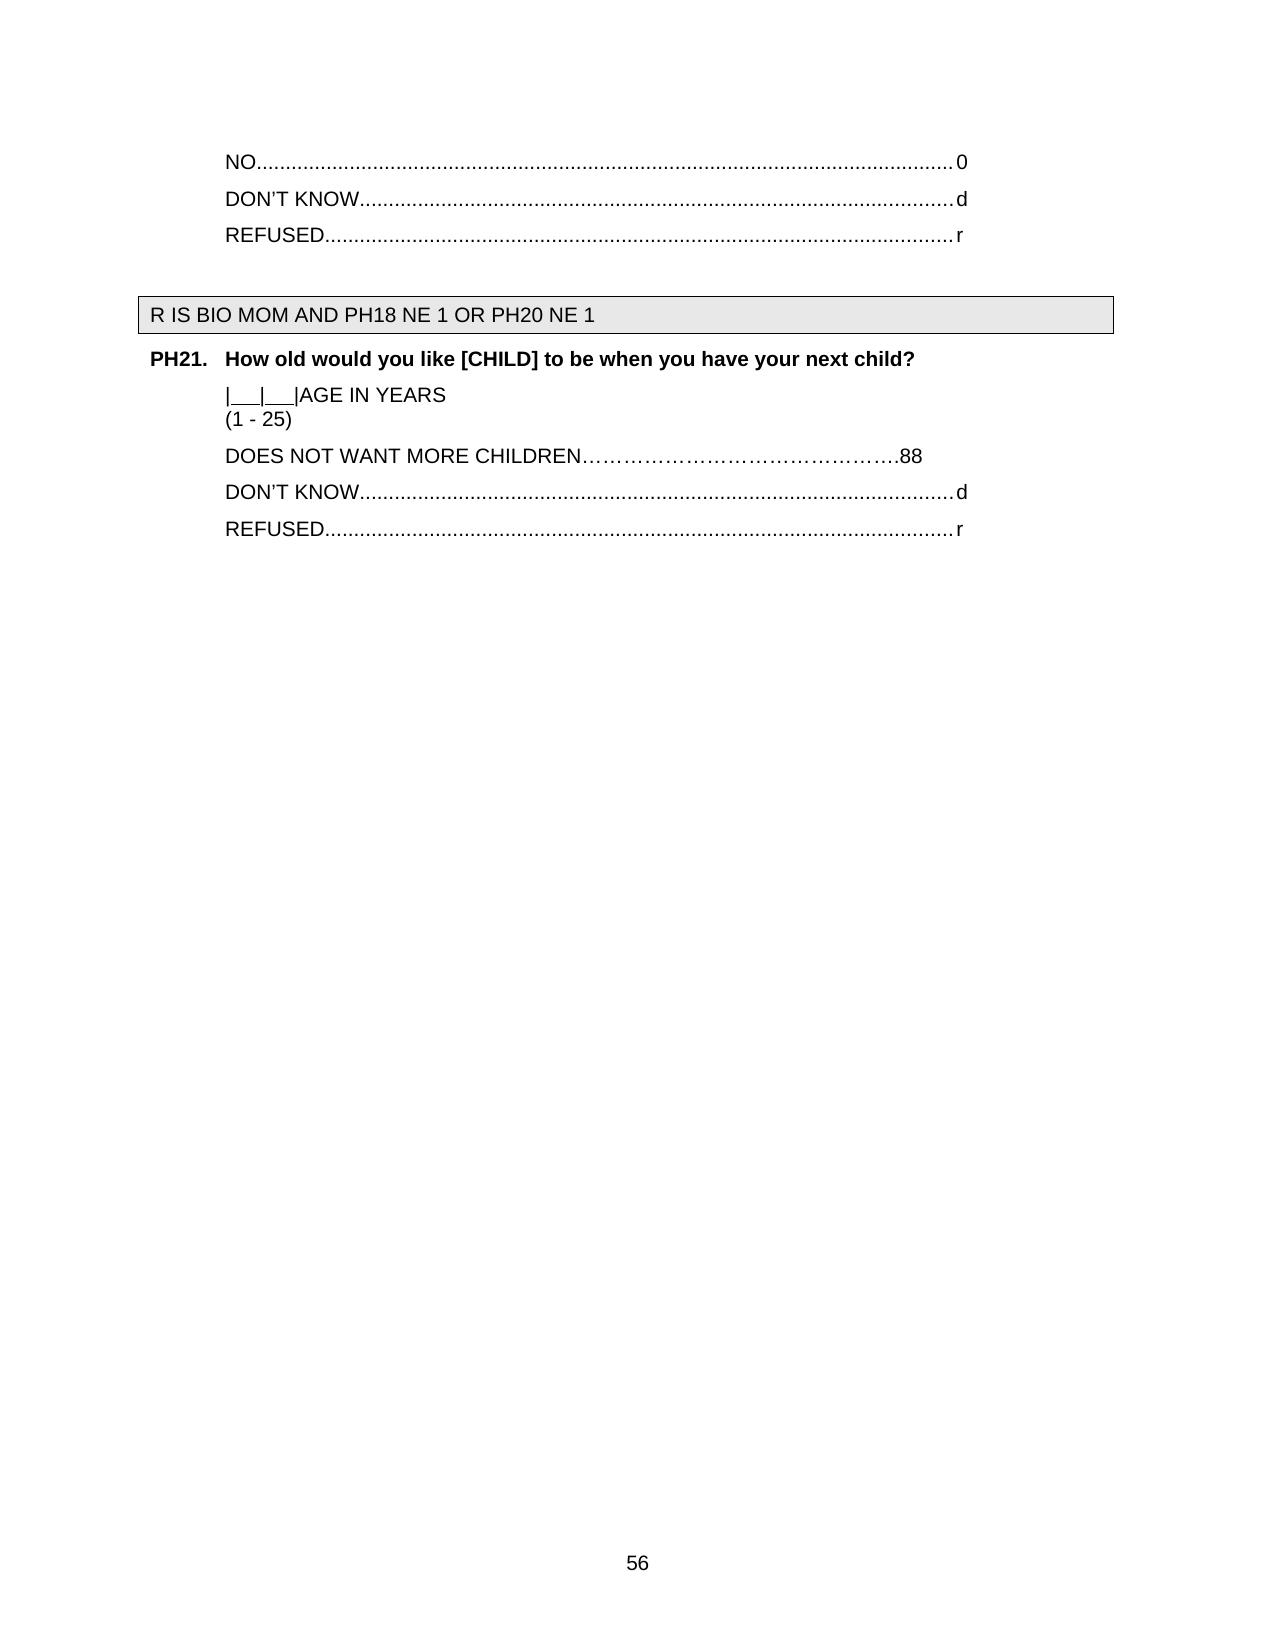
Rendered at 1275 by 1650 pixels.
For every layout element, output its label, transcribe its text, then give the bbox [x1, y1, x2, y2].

text (1 - 25) [225, 407, 1125, 431]
text NO 0 [225, 150, 928, 174]
text REFUSED r [225, 517, 928, 541]
text DOES NOT WANT MORE CHILDREN……………………………………….88 [225, 444, 928, 468]
table_header r is bio mom and ph18 NE 1 or PH20 NE 1 [139, 297, 1113, 333]
text PH21. How old would you like [CHILD] to be when you have your next child? [150, 347, 1125, 371]
text DON’T KNOW d [225, 186, 928, 210]
text DON’T KNOW d [225, 480, 928, 504]
text | | |AGE IN YEARS [150, 383, 1125, 407]
text REFUSED r [225, 223, 928, 247]
